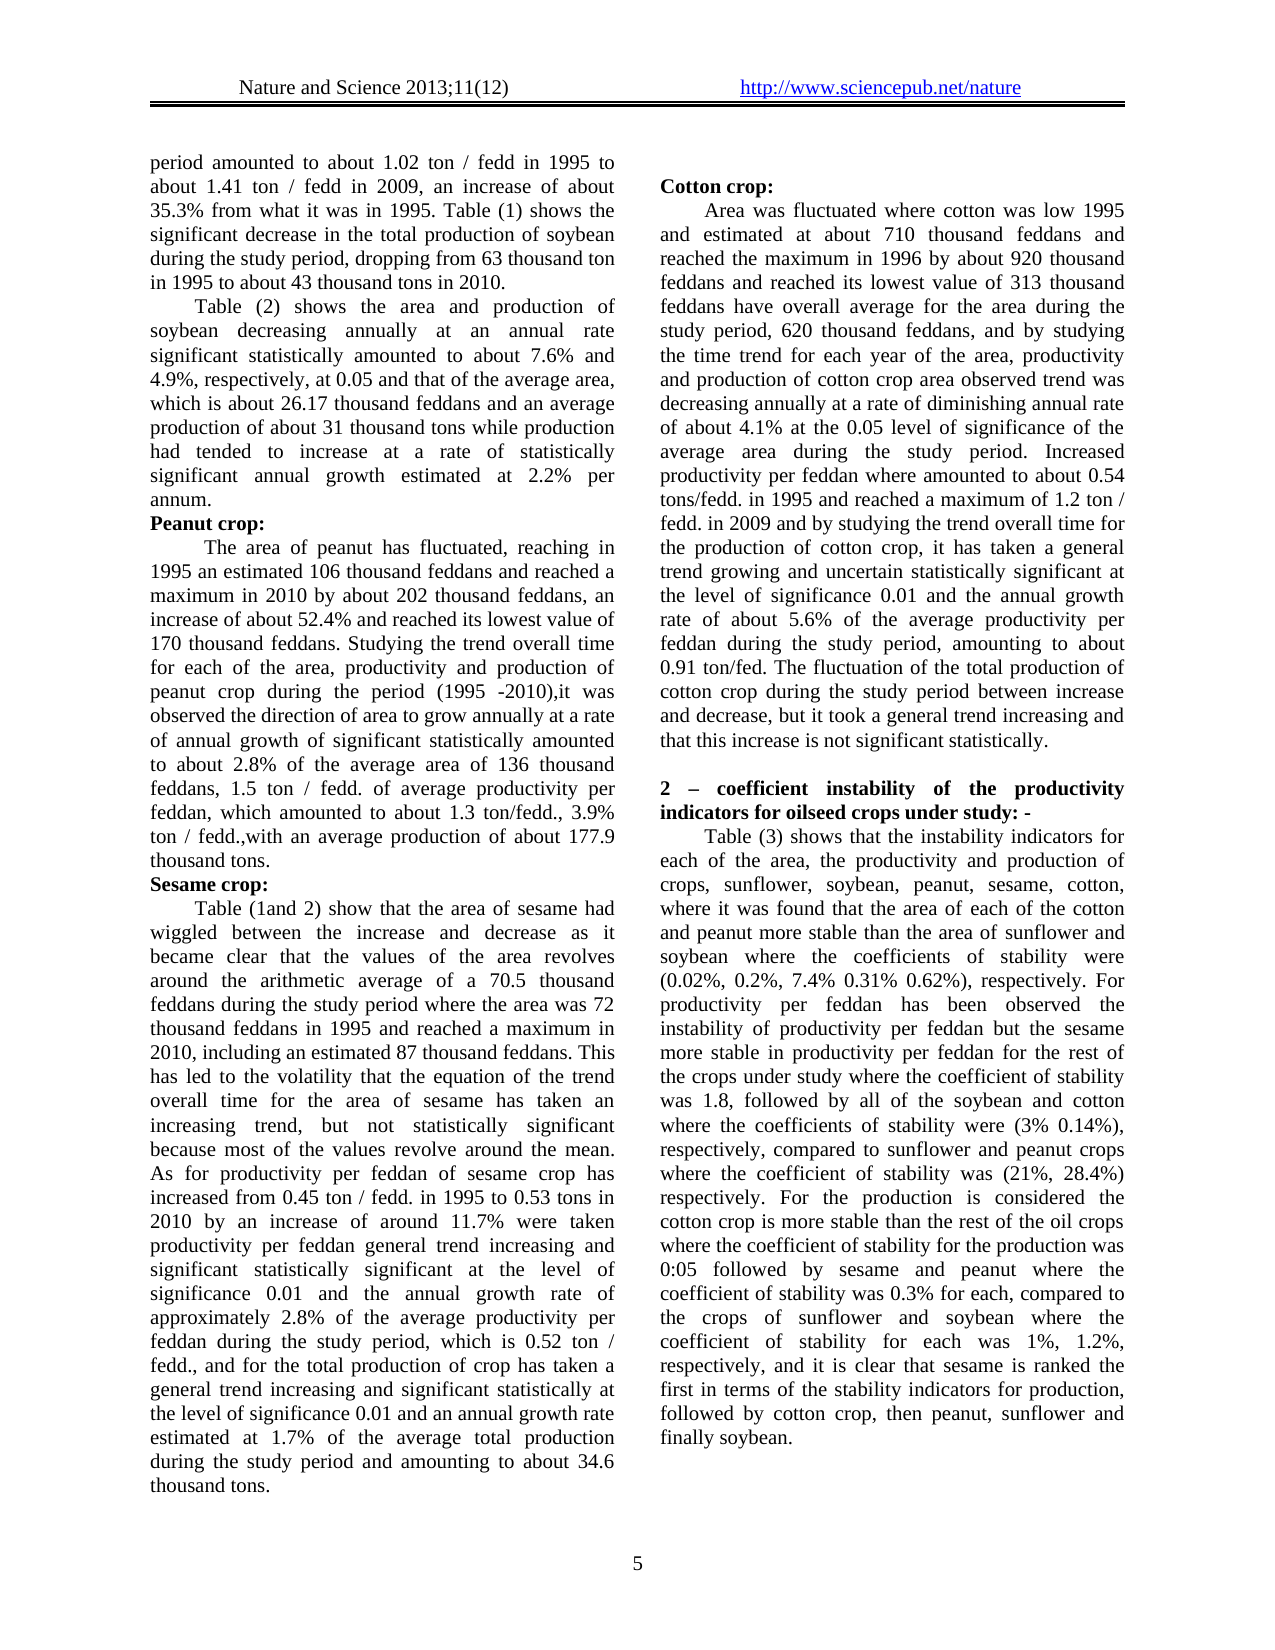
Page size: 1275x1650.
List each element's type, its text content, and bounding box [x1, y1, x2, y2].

text The area of peanut has fluctuated, reaching in 1995 an estimated 106 thousand feddans and reached a maximum in 2010 by about 202 thousand feddans, an increase of about 52.4% and reached its lowest value of 170 thousand feddans. Studying the trend overall time for each of the area, productivity and production of peanut crop during the period (1995 -2010),it was observed the direction of area to grow annually at a rate of annual growth of significant statistically amounted to about 2.8% of the average area of 136 thousand feddans, 1.5 ton / fedd. of average productivity per feddan, which amounted to about 1.3 ton/fedd., 3.9% ton / fedd.,with an average production of about 177.9 thousand tons. [150, 535, 615, 872]
text Table (2) shows the area and production of soybean decreasing annually at an annual rate significant statistically amounted to about 7.6% and 4.9%, respectively, at 0.05 and that of the average area, which is about 26.17 thousand feddans and an average production of about 31 thousand tons while production had tended to increase at a rate of statistically significant annual growth estimated at 2.2% per annum. [150, 294, 615, 511]
text 2 – coefficient instability of the productivity indicators for oilseed crops under study: - [660, 776, 1125, 824]
text Peanut crop: [150, 511, 615, 535]
text Table (1and 2) show that the area of sesame had wiggled between the increase and decrease as it became clear that the values ​​of the area revolves around the arithmetic average of a 70.5 thousand feddans during the study period where the area was 72 thousand feddans in 1995 and reached a maximum in 2010, including an estimated 87 thousand feddans. This has led to the volatility that the equation of the trend overall time for the area of sesame has taken an increasing trend, but not statistically significant because most of the values ​​revolve around the mean. As for productivity per feddan of sesame crop has increased from 0.45 ton / fedd. in 1995 to 0.53 tons in 2010 by an increase of around 11.7% were taken productivity per feddan general trend increasing and significant statistically significant at the level of significance 0.01 and the annual growth rate of approximately 2.8% of the average productivity per feddan during the study period, which is 0.52 ton / fedd., and for the total production of crop has taken a general trend increasing and significant statistically at the level of significance 0.01 and an annual growth rate estimated at 1.7% of the average total production during the study period and amounting to about 34.6 thousand tons. [150, 896, 615, 1497]
text Cotton crop: [660, 174, 1125, 198]
text Sesame crop: [150, 872, 615, 896]
text Area was fluctuated where cotton was low 1995 and estimated at about 710 thousand feddans and reached the maximum in 1996 by about 920 thousand feddans and reached its lowest value of 313 thousand feddans have overall average for the area during the study period, 620 thousand feddans, and by studying the time trend for each year of the area, productivity and production of cotton crop area observed trend was decreasing annually at a rate of diminishing annual rate of about 4.1% at the 0.05 level of significance of the average area during the study period. Increased productivity per feddan where amounted to about 0.54 tons/fedd. in 1995 and reached a maximum of 1.2 ton / fedd. in 2009 and by studying the trend overall time for the production of cotton crop, it has taken a general trend growing and uncertain statistically significant at the level of significance 0.01 and the annual growth rate of about 5.6% of the average productivity per feddan during the study period, amounting to about 0.91 ton/fed. The fluctuation of the total production of cotton crop during the study period between increase and decrease, but it took a general trend increasing and that this increase is not significant statistically. [660, 198, 1125, 752]
text Table (3) shows that the instability indicators for each of the area, the productivity and production of crops, sunflower, soybean, peanut, sesame, cotton, where it was found that the area of ​​each of the cotton and peanut more stable than the area of ​​sunflower and soybean where the coefficients of stability were (0.02%, 0.2%, 7.4% 0.31% 0.62%), respectively. For productivity per feddan has been observed the instability of productivity per feddan but the sesame more stable in productivity per feddan for the rest of the crops under study where the coefficient of stability was 1.8, followed by all of the soybean and cotton where the coefficients of stability were (3% 0.14%), respectively, compared to sunflower and peanut crops where the coefficient of stability was (21%, 28.4%) respectively. For the production is considered the cotton crop is more stable than the rest of the oil crops where the coefficient of stability for the production was 0:05 followed by sesame and peanut where the coefficient of stability was 0.3% for each, compared to the crops of sunflower and soybean where the coefficient of stability for each was 1%, 1.2%, respectively, and it is clear that sesame is ranked the first in terms of the stability indicators for production, followed by cotton crop, then peanut, sunflower and finally soybean. [660, 824, 1125, 1449]
